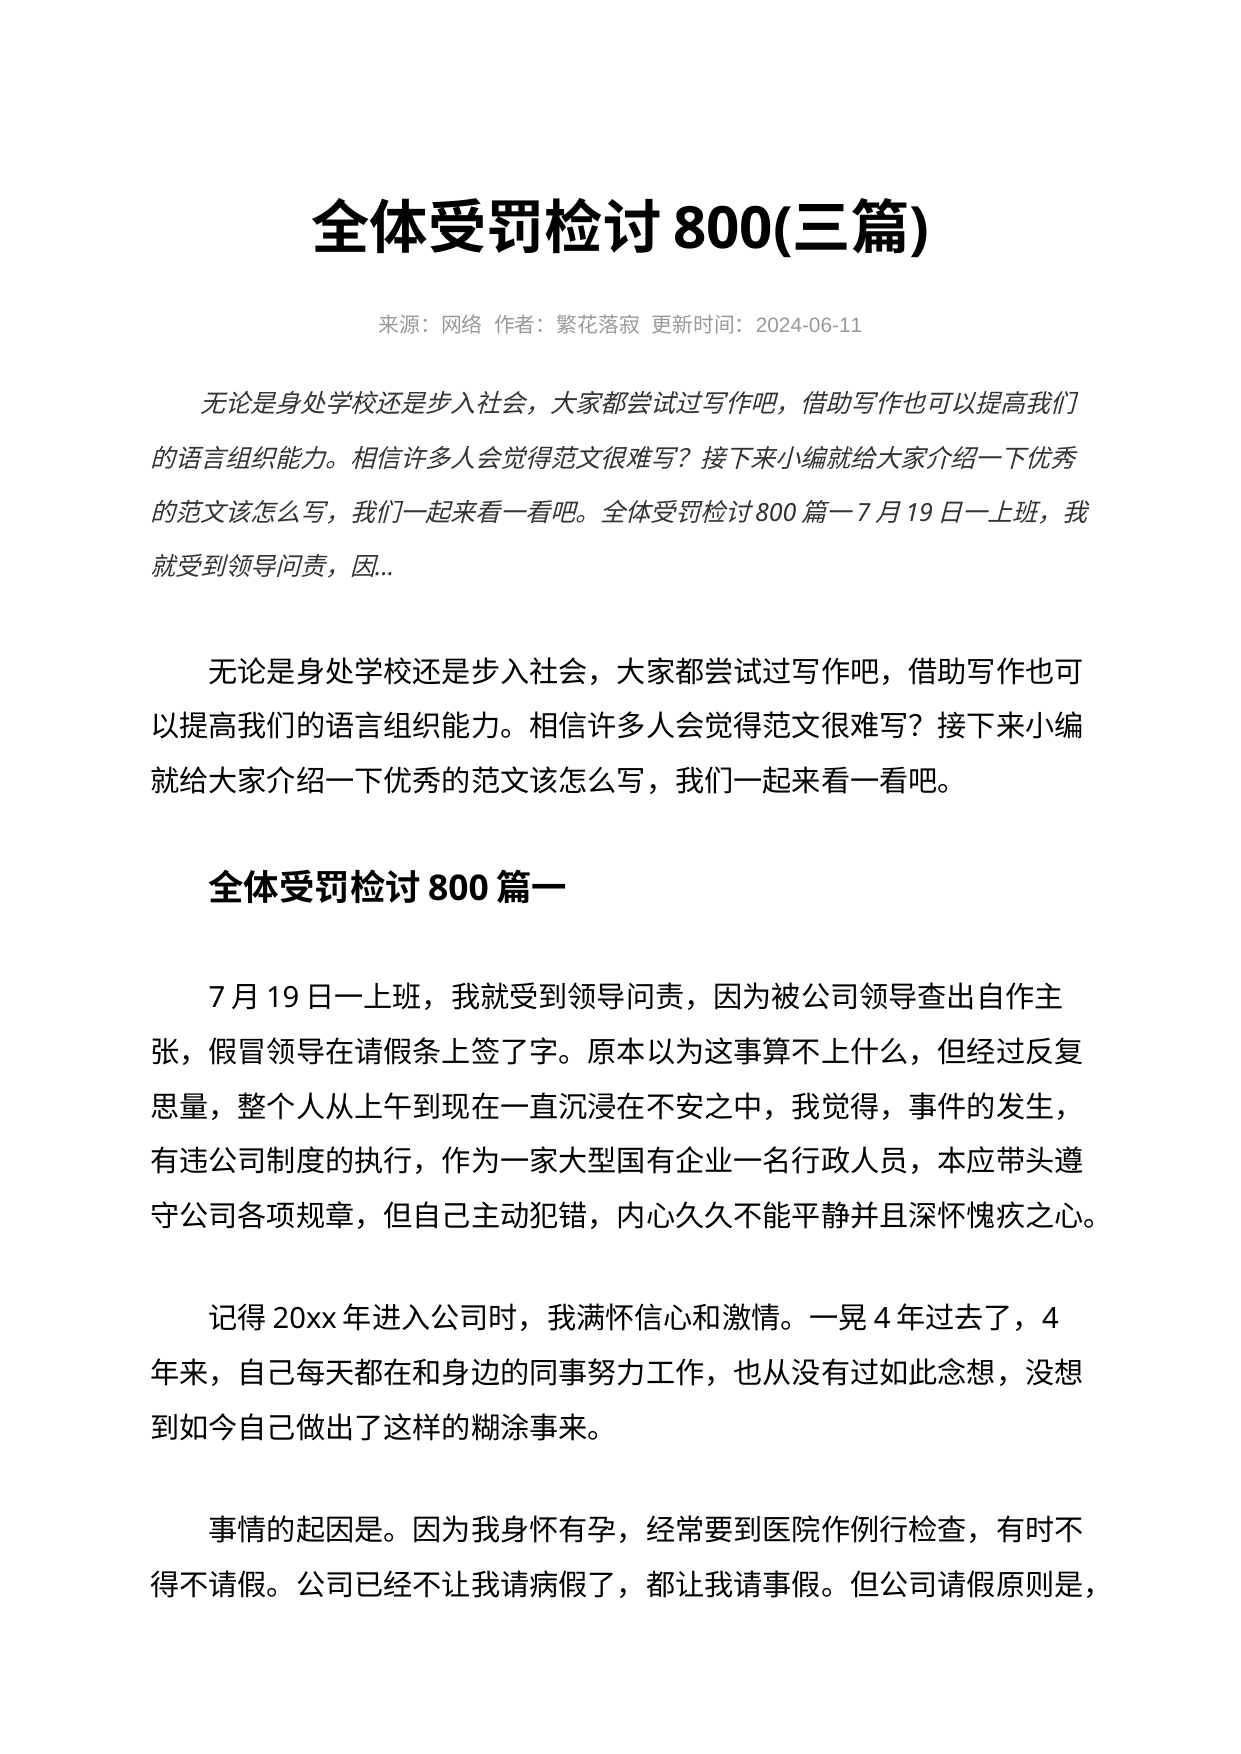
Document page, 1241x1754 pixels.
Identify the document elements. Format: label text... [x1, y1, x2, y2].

text 7月19日一上班，我就受到领导问责，因为被公司领导查出自作主张，假冒领导在请假条上签了字。原本以为这事算不上什么，但经过反复思量，整个人从上午到现在一直沉浸在不安之中，我觉得，事件的发生，有违公司制度的执行，作为一家大型国有企业一名行政人员，本应带头遵守公司各项规章，但自己主动犯错，内心久久不能平静并且深怀愧疚之心。 [150, 973, 1090, 1235]
text 全体受罚检讨800篇一 [150, 860, 1090, 911]
text 记得20xx年进入公司时，我满怀信心和激情。一晃4年过去了，4年来，自己每天都在和身边的同事努力工作，也从没有过如此念想，没想到如今自己做出了这样的糊涂事来。 [150, 1295, 1090, 1447]
text 无论是身处学校还是步入社会，大家都尝试过写作吧，借助写作也可以提高我们的语言组织能力。相信许多人会觉得范文很难写？接下来小编就给大家介绍一下优秀的范文该怎么写，我们一起来看一看吧。 [150, 648, 1090, 800]
text 无论是身处学校还是步入社会，大家都尝试过写作吧，借助写作也可以提高我们的语言组织能力。相信许多人会觉得范文很难写？接下来小编就给大家介绍一下优秀的范文该怎么写，我们一起来看一看吧。全体受罚检讨800篇一7月19日一上班，我就受到领导问责，因... [150, 384, 1090, 583]
subtitle 全体受罚检讨800(三篇) [150, 181, 1090, 266]
text 来源：网络 作者：繁花落寂 更新时间：2024-06-11 [150, 313, 1090, 337]
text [150, 1506, 1090, 1603]
